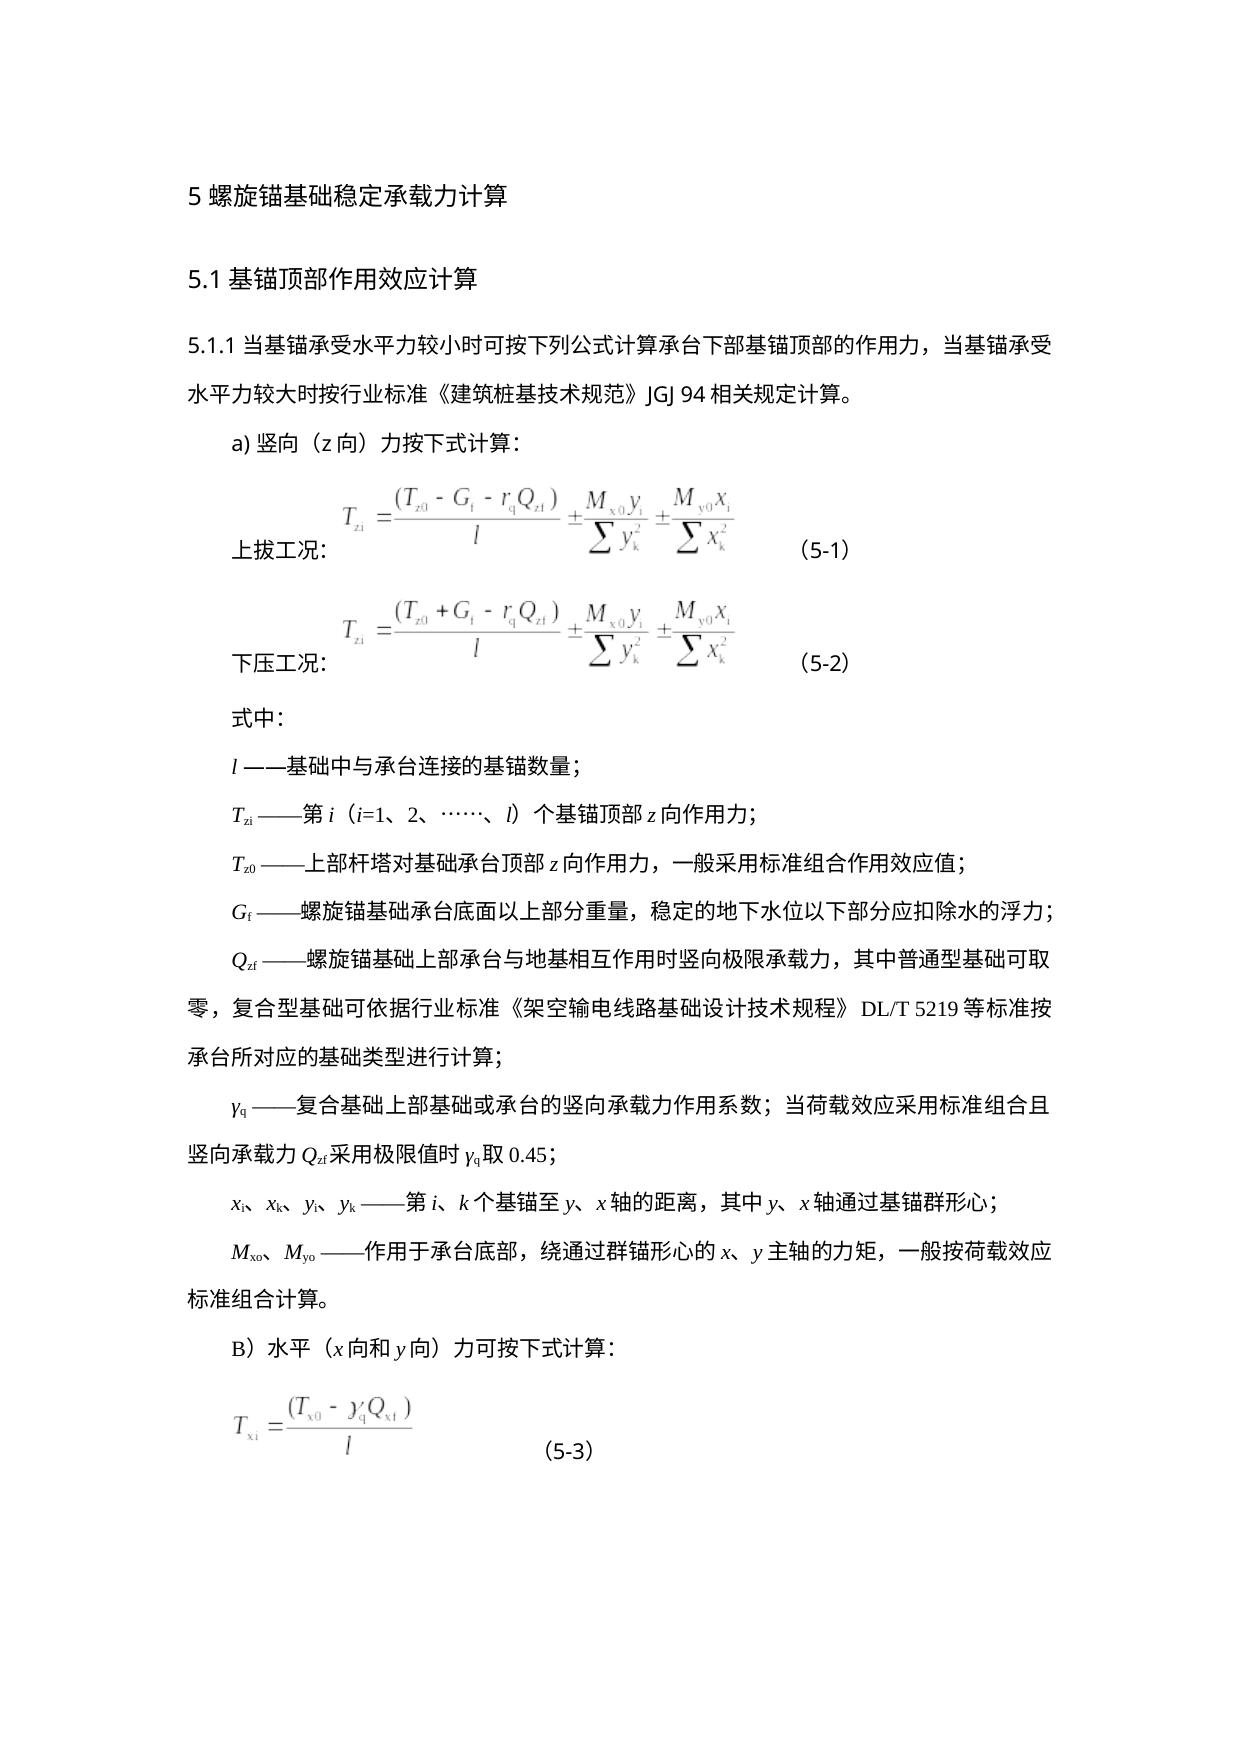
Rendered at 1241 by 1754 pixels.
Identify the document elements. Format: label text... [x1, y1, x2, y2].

subtitle 5 螺旋锚基础稳定承载力计算 [187, 162, 1053, 227]
text Mxo、Myo ——作用于承台底部，绕通过群锚形心的x、y主轴的力矩，一般按荷载效应标准组合计算。 [187, 1233, 1053, 1314]
text Tz0 ——上部杆塔对基础承台顶部z向作用力，一般采用标准组合作用效应值； [187, 845, 1019, 878]
text （5-3） [187, 1379, 1019, 1476]
subtitle 5.1基锚顶部作用效应计算 [187, 245, 1053, 310]
text xi、xk、yi、yk ——第i、k个基锚至y、x轴的距离，其中y、x轴通过基锚群形心； [187, 1185, 1053, 1217]
text Tzi ——第i（i=1、2、……、l）个基锚顶部z向作用力； [187, 797, 1019, 829]
text 式中： [187, 700, 1019, 733]
text Qzf ——螺旋锚基础上部承台与地基相互作用时竖向极限承载力，其中普通型基础可取零，复合型基础可依据行业标准《架空输电线路基础设计技术规程》DL/T 5219等标准按承台所对应的基础类型进行计算； [187, 942, 1053, 1072]
text a) 竖向（z向）力按下式计算： [187, 425, 1019, 458]
text γq ——复合基础上部基础或承台的竖向承载力作用系数；当荷载效应采用标准组合且竖向承载力Qzf采用极限值时γq取0.45； [187, 1088, 1053, 1169]
text 上拔工况： （5-1） [187, 474, 1019, 571]
text 下压工况： （5-2） [187, 587, 1019, 684]
text 5.1.1 当基锚承受水平力较小时可按下列公式计算承台下部基锚顶部的作用力，当基锚承受水平力较大时按行业标准《建筑桩基技术规范》JGJ 94相关规定计算。 [187, 328, 1053, 409]
text Gf ——螺旋锚基础承台底面以上部分重量，稳定的地下水位以下部分应扣除水的浮力； [187, 894, 1053, 926]
text l ——基础中与承台连接的基锚数量； [187, 749, 1019, 781]
text B）水平（x向和y向）力可按下式计算： [187, 1330, 1019, 1363]
